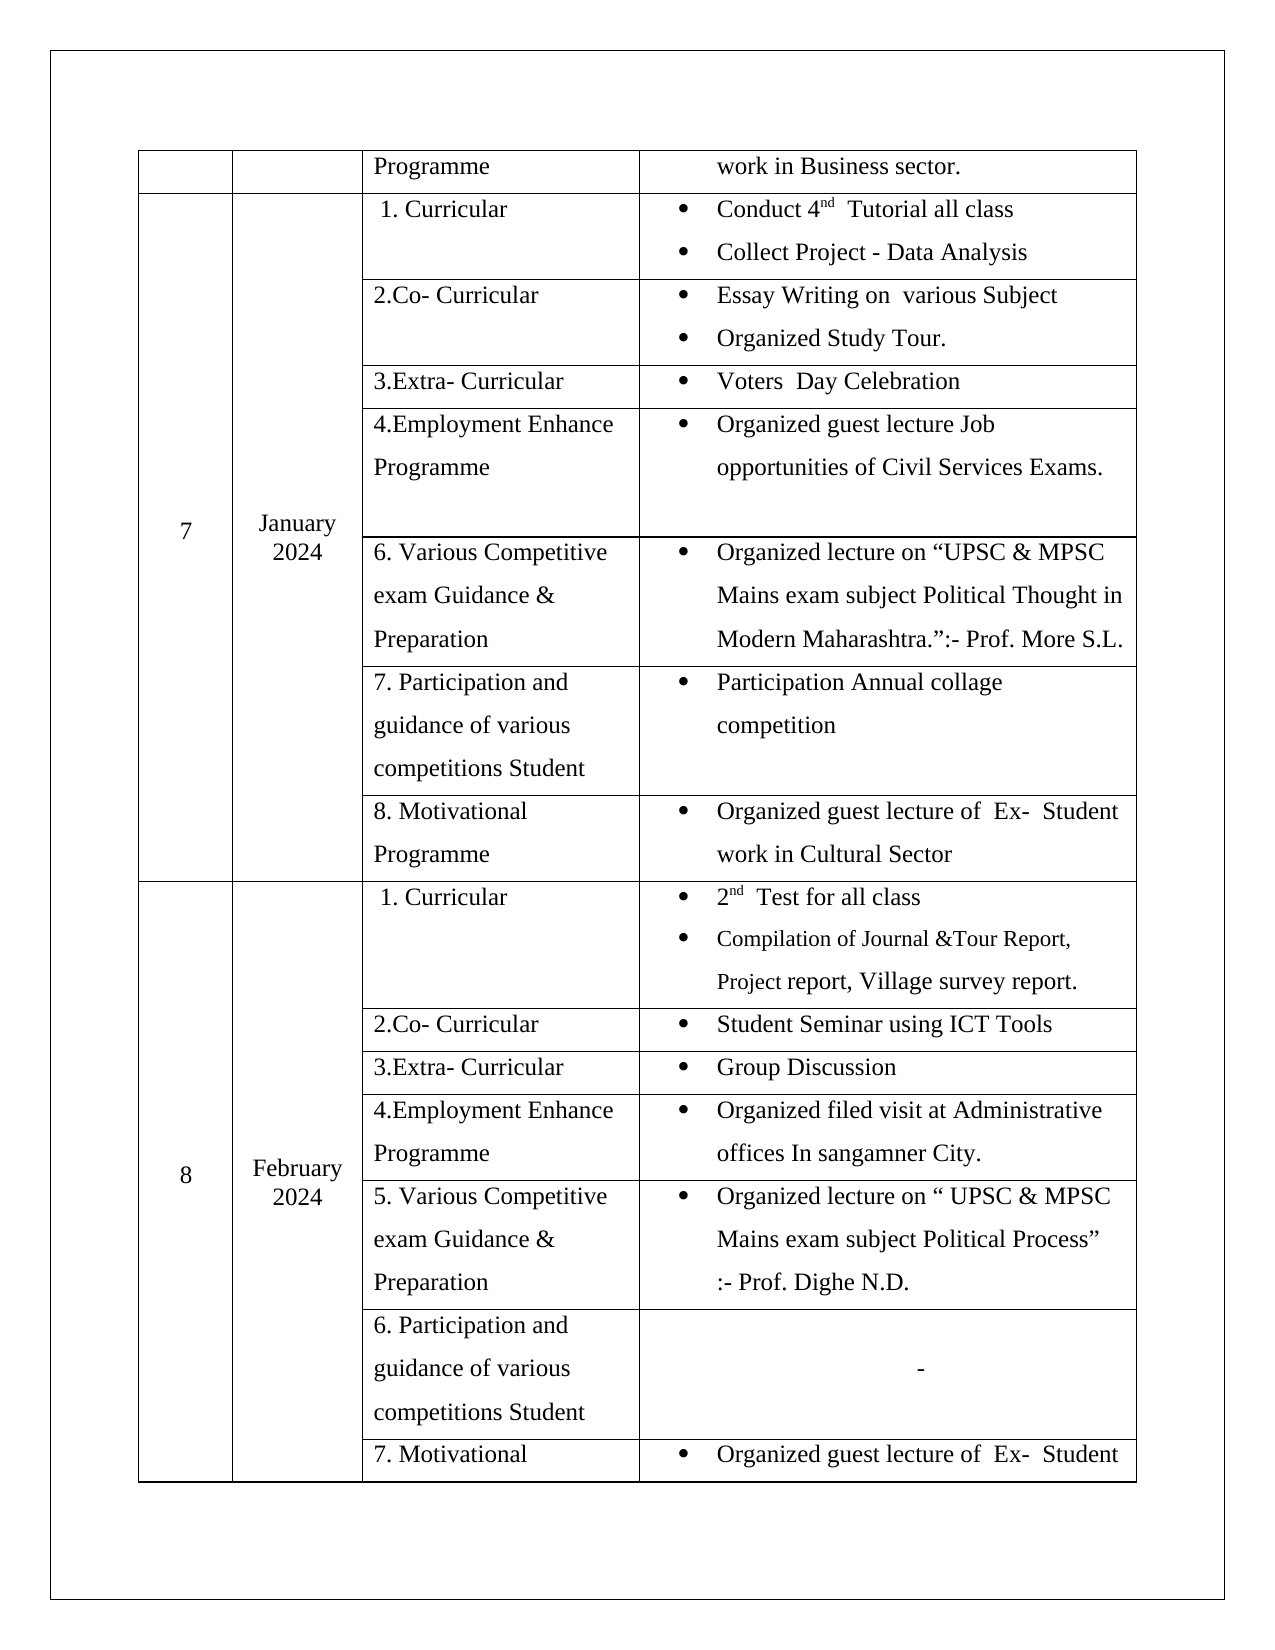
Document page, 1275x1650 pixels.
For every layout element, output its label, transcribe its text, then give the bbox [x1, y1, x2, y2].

table_cell Participation Annual collage competition [640, 667, 1136, 795]
table_cell 3.Extra- Curricular [363, 1052, 639, 1094]
table_cell 3.Extra- Curricular [363, 366, 639, 408]
table_cell 4.Employment Enhance Programme [363, 409, 639, 536]
table_cell 6. Various Competitive exam Guidance & Preparation [363, 538, 639, 666]
table_cell 4.Employment Enhance Programme [363, 1095, 639, 1180]
table_cell 8 [139, 882, 232, 1481]
table_cell 1. Curricular [363, 194, 639, 279]
table_cell Essay Writing on various Subject Organized Study Tour. [640, 280, 1136, 365]
table_cell - [640, 1310, 1136, 1438]
table_cell February 2024 [233, 882, 362, 1481]
table_cell Student Seminar using ICT Tools [640, 1009, 1136, 1051]
table_cell 7 [139, 194, 232, 881]
table_cell Voters Day Celebration [640, 366, 1136, 408]
table_cell Organized guest lecture Job opportunities of Civil Services Exams. [640, 409, 1136, 536]
table_cell 5. Various Competitive exam Guidance & Preparation [363, 1181, 639, 1309]
table_cell Organized lecture on “UPSC & MPSC Mains exam subject Political Thought in Modern Maharashtra.”:- Prof. More S.L. [640, 538, 1136, 666]
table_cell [640, 151, 1136, 193]
table_cell 2.Co- Curricular [363, 1009, 639, 1051]
table_cell Organized filed visit at Administrative offices In sangamner City. [640, 1095, 1136, 1180]
table_cell 1. Curricular [363, 882, 639, 1008]
table_cell 2nd Test for all class Compilation of Journal &Tour Report, Project report, Village survey report. [640, 882, 1136, 1008]
table_cell 2.Co- Curricular [363, 280, 639, 365]
table_cell 6. Participation and guidance of various competitions Student [363, 1310, 639, 1438]
table_cell Organized lecture on “ UPSC & MPSC Mains exam subject Political Process” :- Prof. Dighe N.D. [640, 1181, 1136, 1309]
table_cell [640, 1440, 1136, 1481]
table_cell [363, 151, 639, 193]
table_cell 8. Motivational Programme [363, 796, 639, 881]
table_cell Organized guest lecture of Ex- Student work in Cultural Sector [640, 796, 1136, 881]
table_cell January 2024 [233, 194, 362, 881]
table_cell 7. Participation and guidance of various competitions Student [363, 667, 639, 795]
table_cell Group Discussion [640, 1052, 1136, 1094]
table_cell Conduct 4nd Tutorial all class Collect Project - Data Analysis [640, 194, 1136, 279]
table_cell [363, 1440, 639, 1481]
